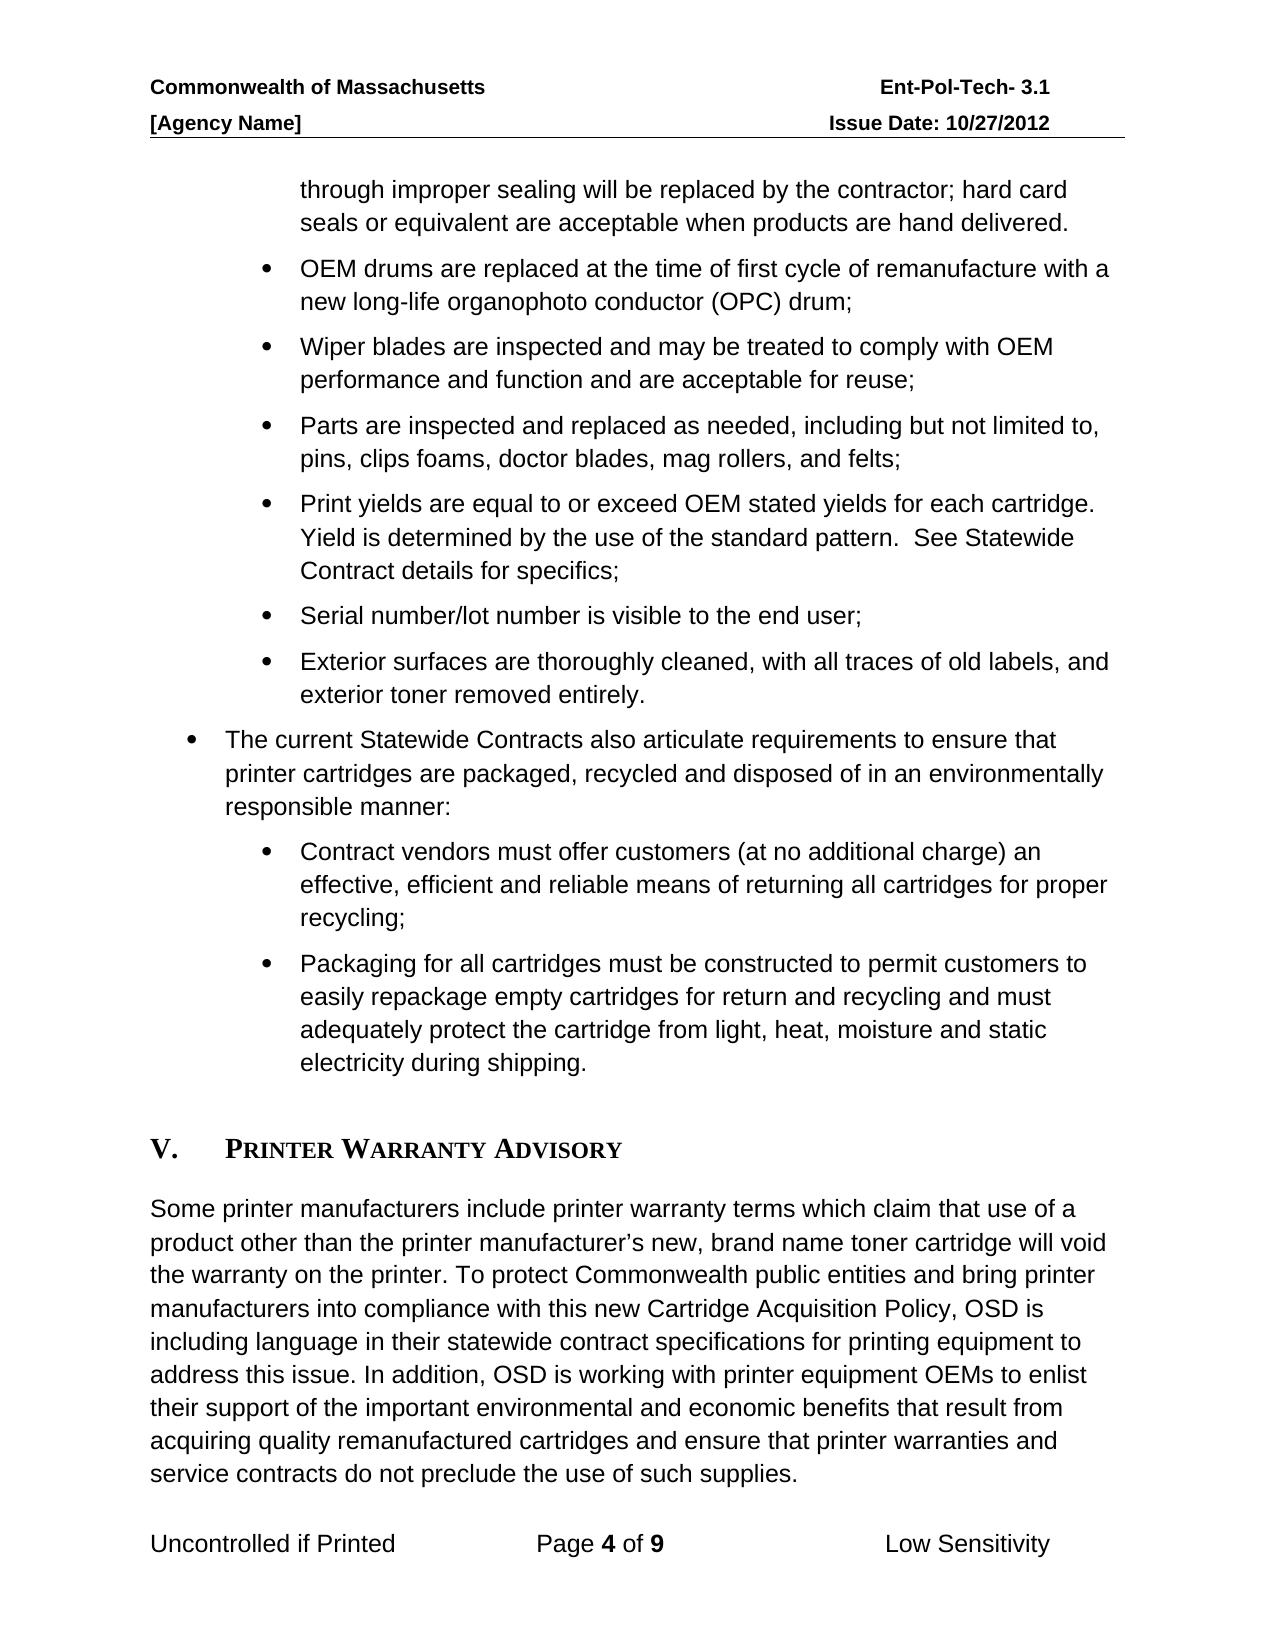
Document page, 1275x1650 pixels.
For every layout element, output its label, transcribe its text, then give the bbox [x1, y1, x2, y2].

list Packaging for all cartridges must be constructed to permit customers to easily repackage empty cartridges for return and recycling and must adequately protect the cartridge from light, heat, moisture and static electricity during shipping. [262, 949, 1125, 1077]
list Serial number/lot number is visible to the end user; [262, 601, 1125, 630]
subtitle V. Printer Warranty Advisory [150, 1131, 1125, 1164]
list Contract vendors must offer customers (at no additional charge) an effective, efficient and reliable means of returning all cartridges for proper recycling; [262, 837, 1125, 932]
list The current Statewide Contracts also articulate requirements to ensure that printer cartridges are packaged, recycled and disposed of in an environmentally responsible manner: [187, 725, 1125, 820]
list Exterior surfaces are thoroughly cleaned, with all traces of old labels, and exterior toner removed entirely. [262, 647, 1125, 709]
list Wiper blades are inspected and may be treated to comply with OEM performance and function and are acceptable for reuse; [262, 332, 1125, 394]
list Print yields are equal to or exceed OEM stated yields for each cartridge. Yield is determined by the use of the standard pattern. See Statewide Contract details for specifics; [262, 489, 1125, 584]
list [262, 175, 1125, 237]
list OEM drums are replaced at the time of first cycle of remanufacture with a new long-life organophoto conductor (OPC) drum; [262, 253, 1125, 315]
text Some printer manufacturers include printer warranty terms which claim that use of a product other than the printer manufacturer’s new, brand name toner cartridge will void the warranty on the printer. To protect Commonwealth public entities and bring printer manufacturers into compliance with this new Cartridge Acquisition Policy, OSD is including language in their statewide contract specifications for printing equipment to address this issue. In addition, OSD is working with printer equipment OEMs to enlist their support of the important environmental and economic benefits that result from acquiring quality remanufactured cartridges and ensure that printer warranties and service contracts do not preclude the use of such supplies. [150, 1194, 1125, 1487]
list Parts are inspected and replaced as needed, including but not limited to, pins, clips foams, doctor blades, mag rollers, and felts; [262, 411, 1125, 473]
